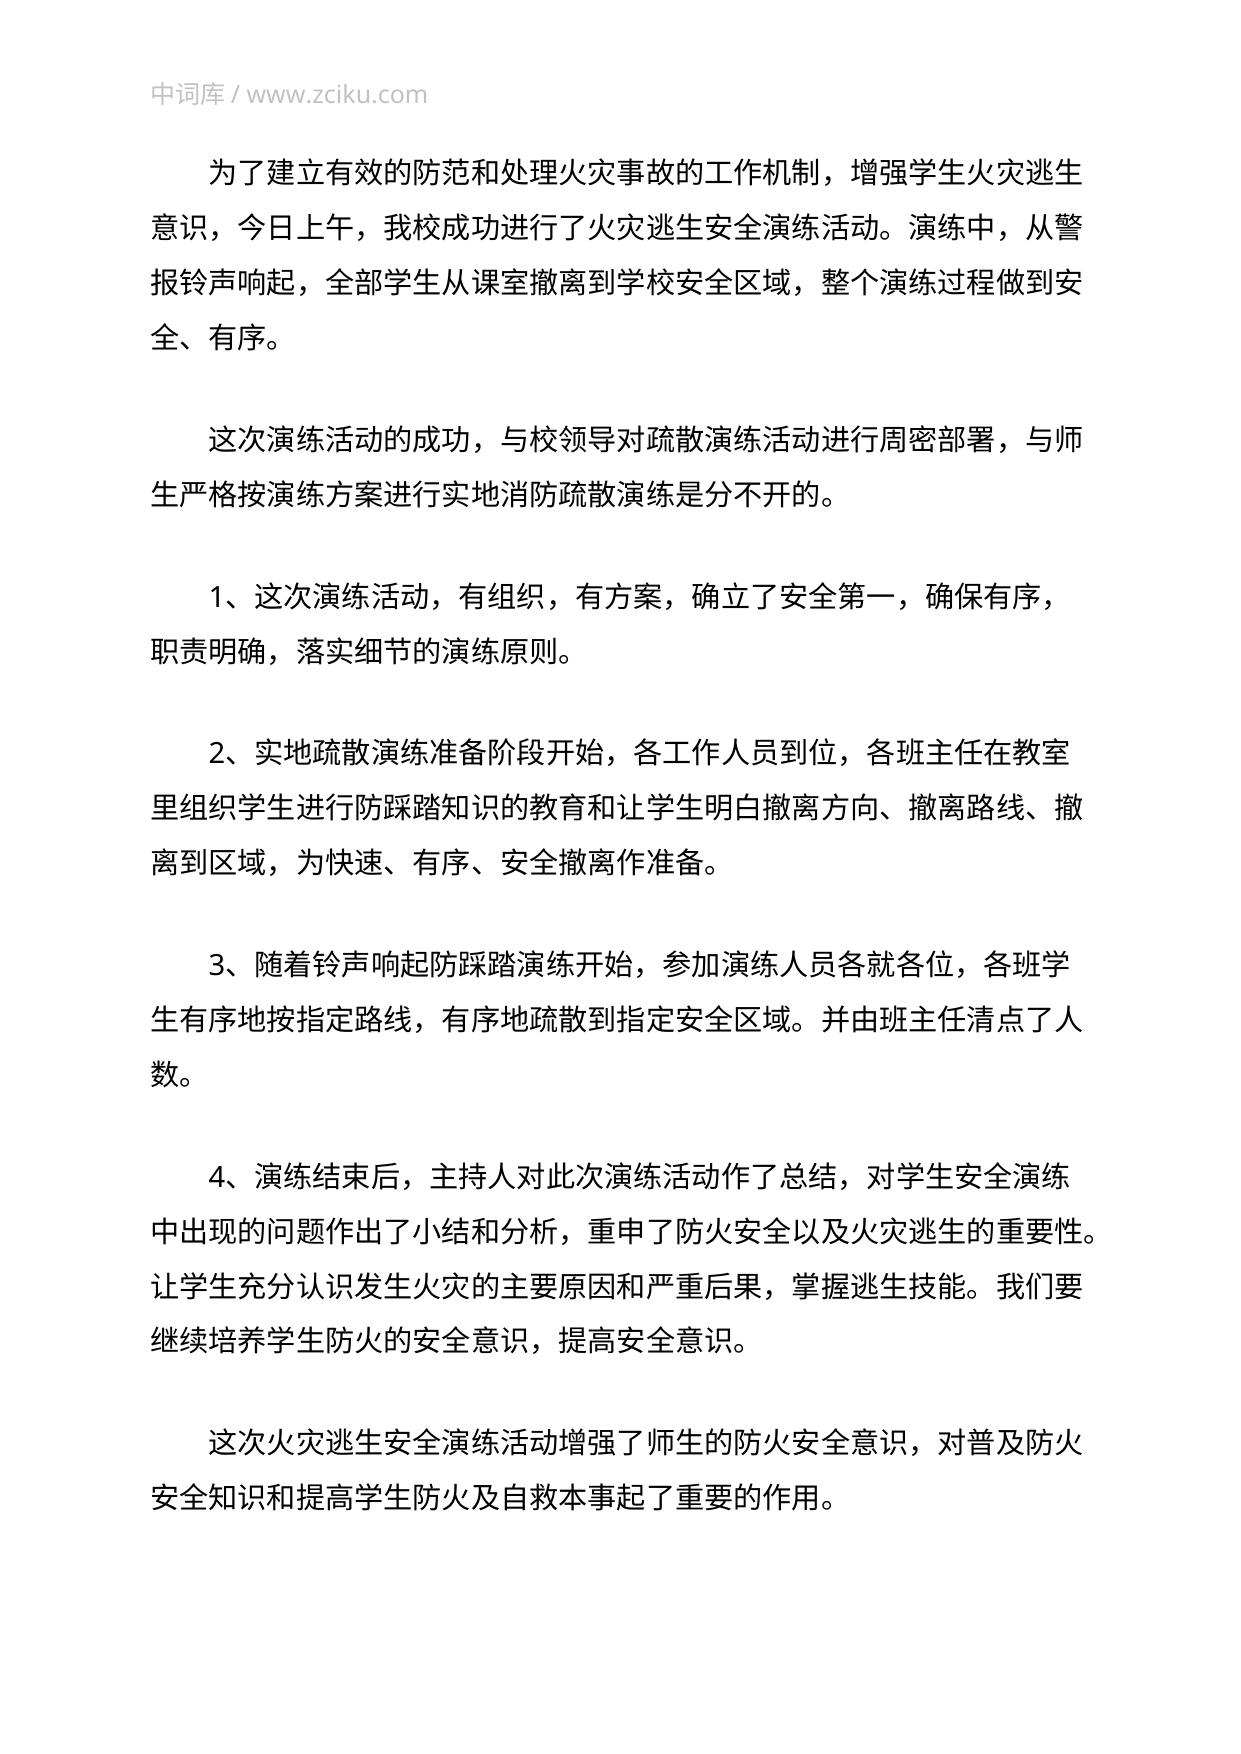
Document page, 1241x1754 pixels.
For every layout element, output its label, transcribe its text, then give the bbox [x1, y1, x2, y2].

text 2、实地疏散演练准备阶段开始，各工作人员到位，各班主任在教室里组织学生进行防踩踏知识的教育和让学生明白撤离方向、撤离路线、撤离到区域，为快速、有序、安全撤离作准备。 [150, 730, 1090, 882]
text 为了建立有效的防范和处理火灾事故的工作机制，增强学生火灾逃生意识，今日上午，我校成功进行了火灾逃生安全演练活动。演练中，从警报铃声响起，全部学生从课室撤离到学校安全区域，整个演练过程做到安全、有序。 [150, 150, 1090, 357]
text 3、随着铃声响起防踩踏演练开始，参加演练人员各就各位，各班学生有序地按指定路线，有序地疏散到指定安全区域。并由班主任清点了人数。 [150, 942, 1090, 1094]
text 这次火灾逃生安全演练活动增强了师生的防火安全意识，对普及防火安全知识和提高学生防火及自救本事起了重要的作用。 [150, 1420, 1090, 1517]
text 1、这次演练活动，有组织，有方案，确立了安全第一，确保有序，职责明确，落实细节的演练原则。 [150, 573, 1090, 670]
text 这次演练活动的成功，与校领导对疏散演练活动进行周密部署，与师生严格按演练方案进行实地消防疏散演练是分不开的。 [150, 416, 1090, 514]
text 4、演练结束后，主持人对此次演练活动作了总结，对学生安全演练中出现的问题作出了小结和分析，重申了防火安全以及火灾逃生的重要性。让学生充分认识发生火灾的主要原因和严重后果，掌握逃生技能。我们要继续培养学生防火的安全意识，提高安全意识。 [150, 1153, 1090, 1360]
